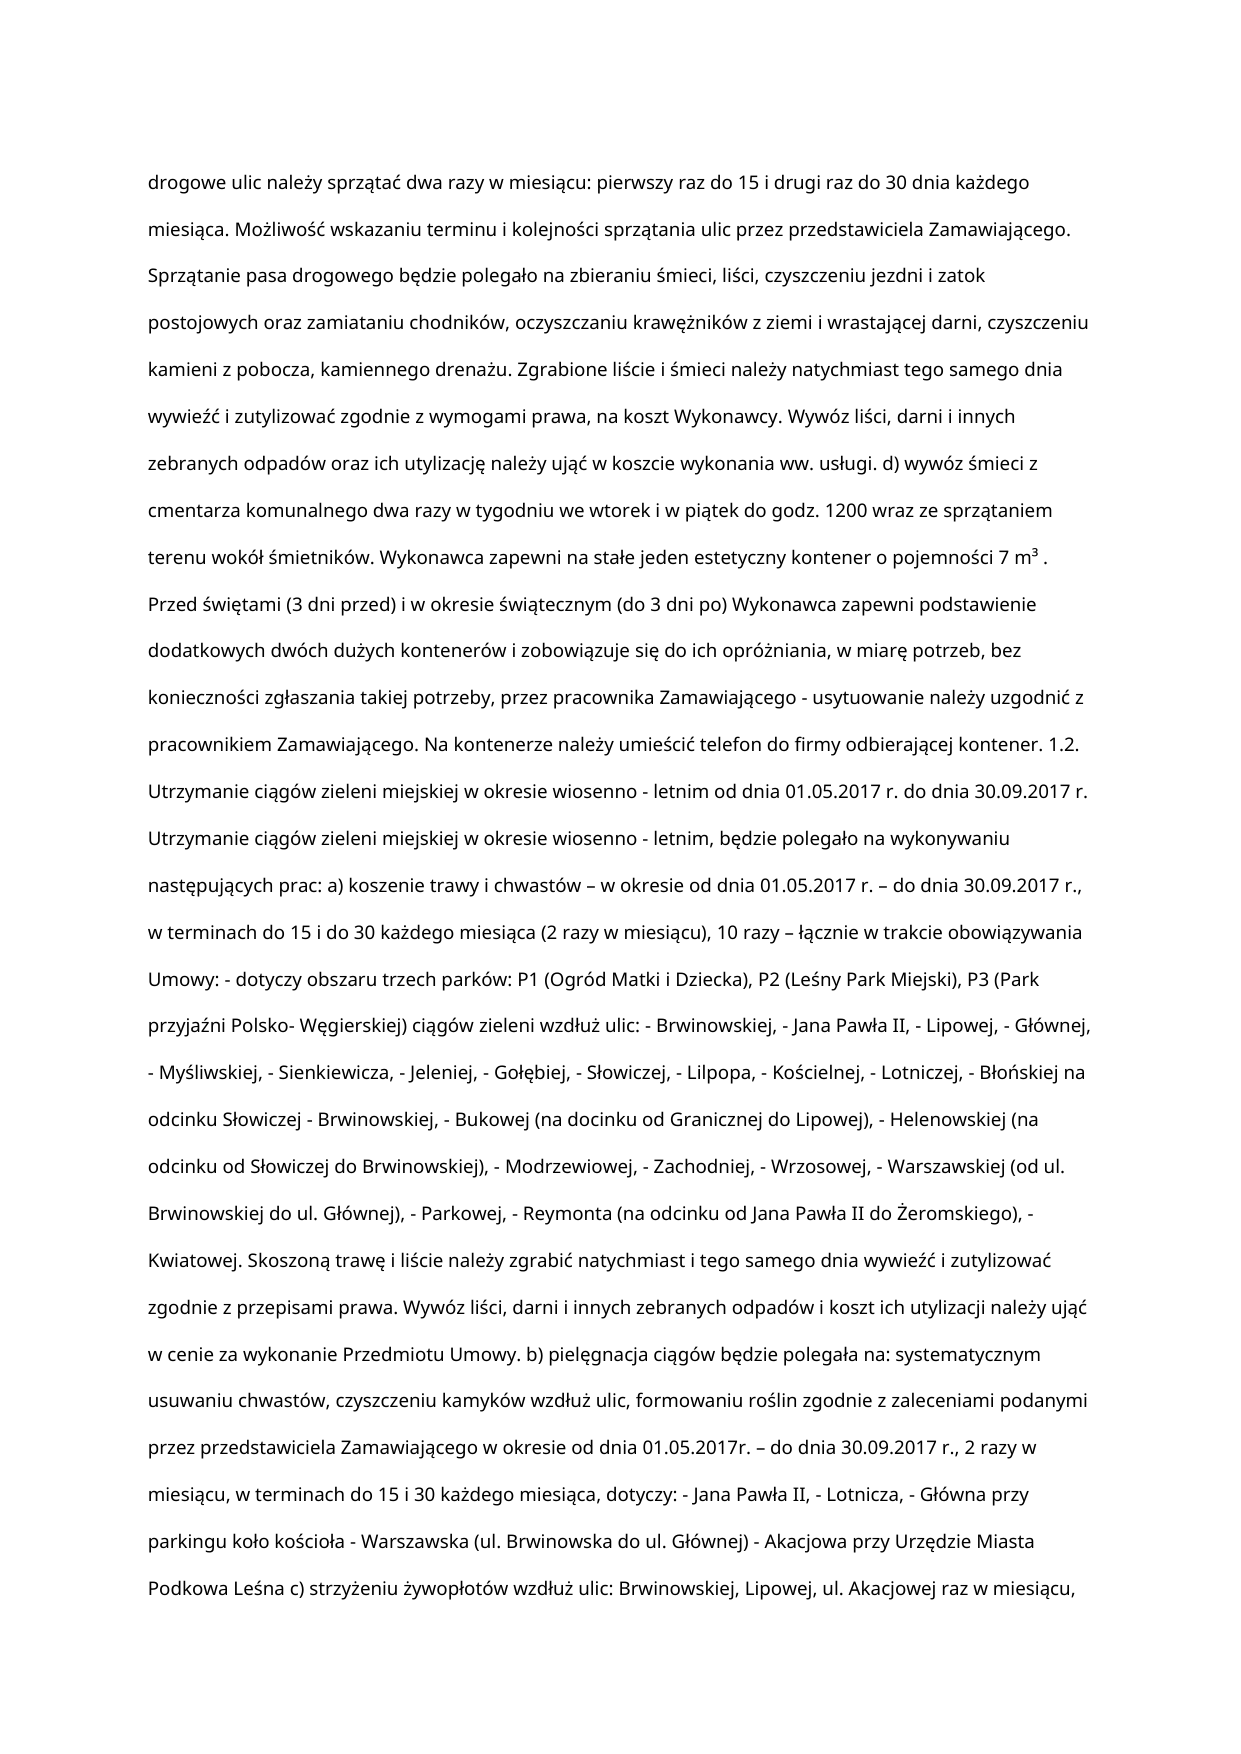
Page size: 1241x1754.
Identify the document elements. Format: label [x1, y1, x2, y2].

text [148, 148, 1093, 1601]
